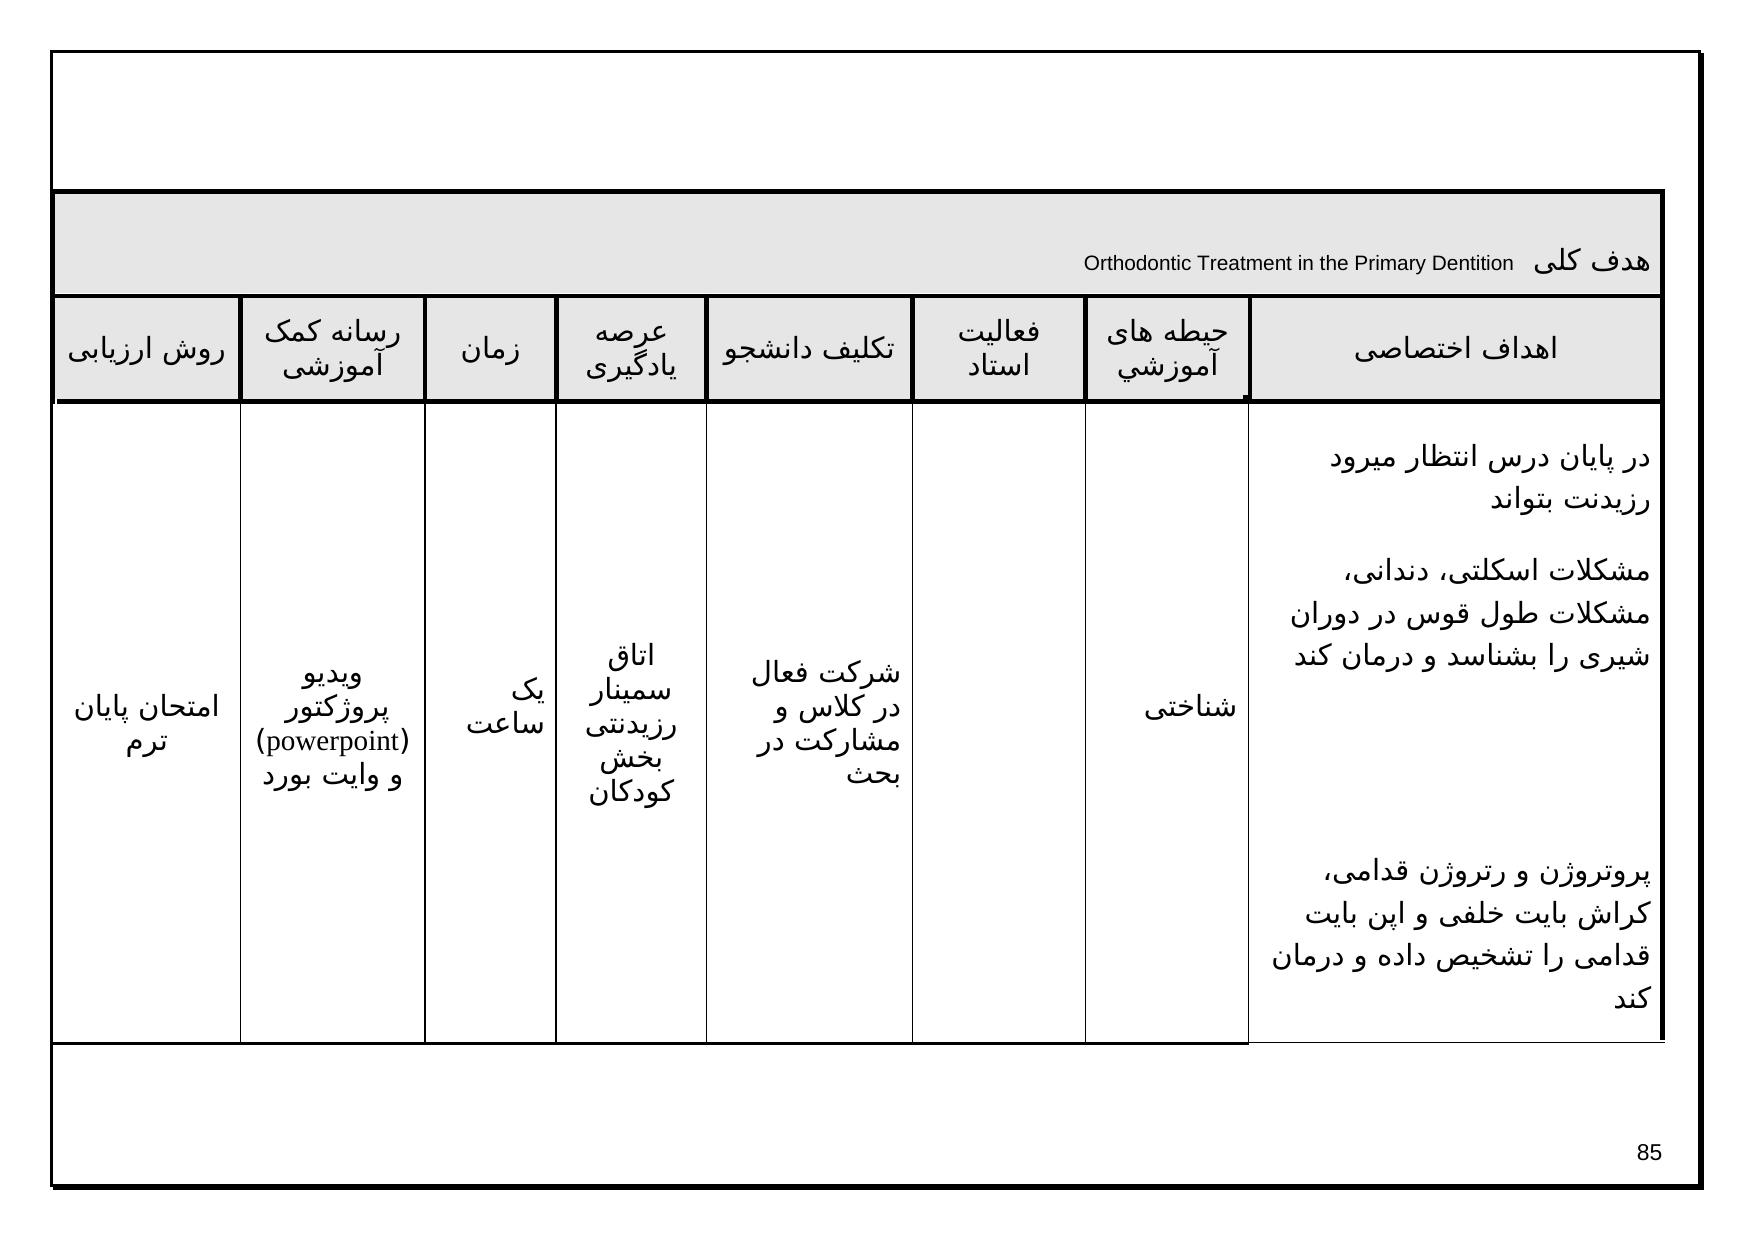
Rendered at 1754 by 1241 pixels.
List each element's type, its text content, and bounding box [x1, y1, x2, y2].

table_cell روش ارزیابی [55, 298, 238, 399]
table_cell شناختی [1086, 404, 1248, 1042]
table_cell شرکت فعال در کلاس و مشارکت در بحث [707, 404, 912, 1042]
table_cell [913, 404, 1085, 1042]
table_cell رسانه کمک آموزشی [243, 298, 423, 399]
table_cell یک ساعت [426, 404, 555, 1042]
table_cell تكليف دانشجو [709, 298, 910, 399]
table_cell در پایان درس انتظار میرود رزیدنت بتواند مشکلات اسکلتی، دندانی، مشکلات طول قوس در دوران شیری را بشناسد و درمان کند پروتروژن و رتروژن قدامی، کراش بایت خلفی و اپن بایت قدامی را تشخیص داده و درمان کند [1249, 404, 1662, 1042]
table_cell فعالیت استاد [915, 298, 1083, 399]
table_cell اهداف اختصاصی [1252, 298, 1660, 399]
table_cell زمان [427, 298, 554, 399]
table_cell امتحان پایان ترم [53, 399, 240, 1042]
table_cell عرصه یادگیری [559, 298, 704, 399]
table_cell اتاق سمینار رزیدنتی بخش کودکان [557, 404, 706, 1042]
table_header هدف کلی Orthodontic Treatment in the Primary Dentition [55, 194, 1660, 293]
table_cell حیطه های آموزشي [1088, 298, 1248, 399]
table_cell ویدیو پروژکتور (powerpoint) و وایت بورد [241, 404, 424, 1042]
